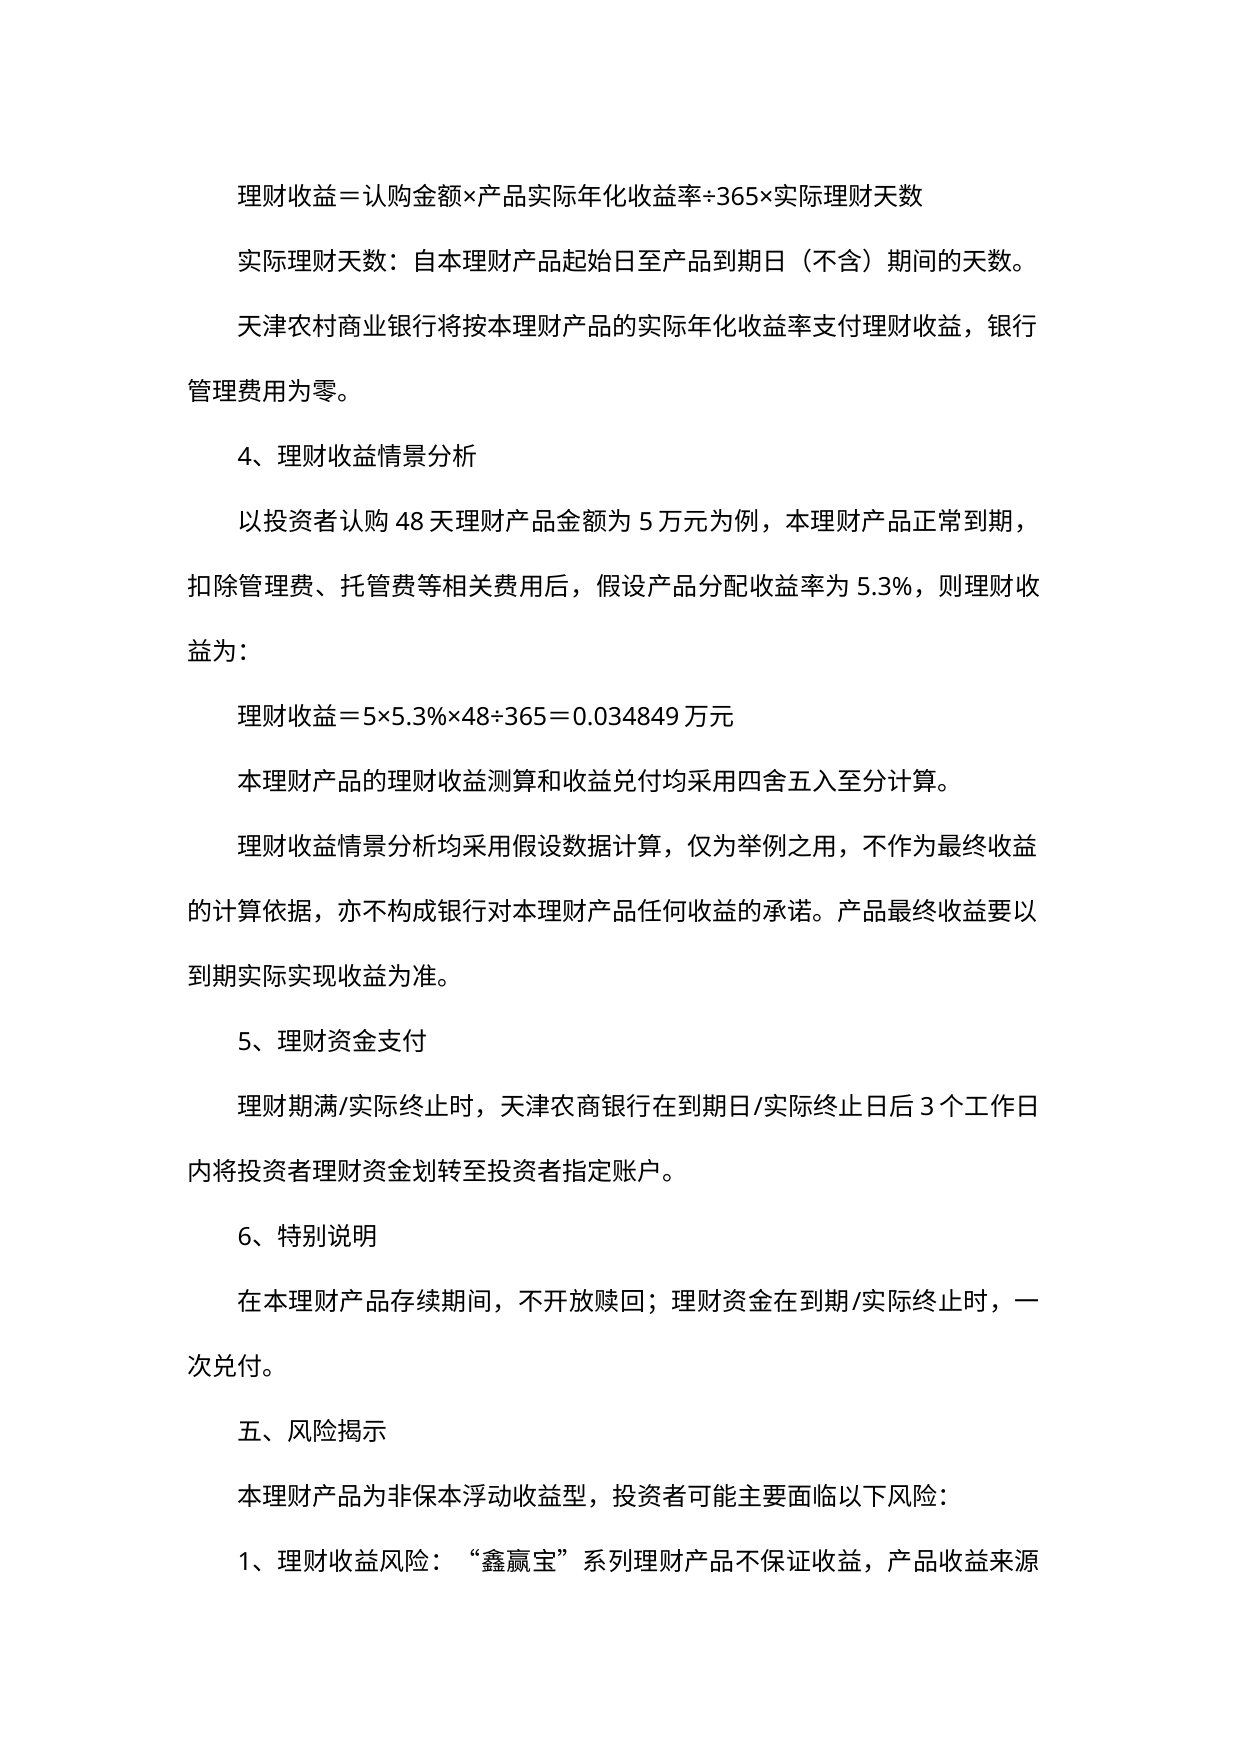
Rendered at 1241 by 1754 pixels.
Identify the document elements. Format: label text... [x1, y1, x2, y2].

text 5、理财资金支付 [187, 1007, 1040, 1072]
text 理财收益＝5×5.3%×48÷365＝0.034849万元 [187, 682, 1040, 747]
text 本理财产品的理财收益测算和收益兑付均采用四舍五入至分计算。 [187, 747, 1040, 812]
text 理财收益＝认购金额×产品实际年化收益率÷365×实际理财天数 [187, 162, 1040, 227]
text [187, 1527, 1040, 1592]
text 4、理财收益情景分析 [187, 422, 1040, 487]
text 6、特别说明 [187, 1202, 1040, 1267]
text 以投资者认购48天理财产品金额为5万元为例，本理财产品正常到期，扣除管理费、托管费等相关费用后，假设产品分配收益率为5.3%，则理财收益为： [187, 487, 1040, 682]
text 实际理财天数：自本理财产品起始日至产品到期日（不含）期间的天数。 [187, 227, 1040, 292]
text 五、风险揭示 [187, 1397, 1040, 1462]
text 理财期满/实际终止时，天津农商银行在到期日/实际终止日后3个工作日内将投资者理财资金划转至投资者指定账户。 [187, 1072, 1040, 1202]
text 天津农村商业银行将按本理财产品的实际年化收益率支付理财收益，银行管理费用为零。 [187, 292, 1040, 422]
text 本理财产品为非保本浮动收益型，投资者可能主要面临以下风险： [187, 1462, 1040, 1527]
text 在本理财产品存续期间，不开放赎回；理财资金在到期/实际终止时，一次兑付。 [187, 1267, 1040, 1397]
text 理财收益情景分析均采用假设数据计算，仅为举例之用，不作为最终收益的计算依据，亦不构成银行对本理财产品任何收益的承诺。产品最终收益要以到期实际实现收益为准。 [187, 812, 1040, 1007]
